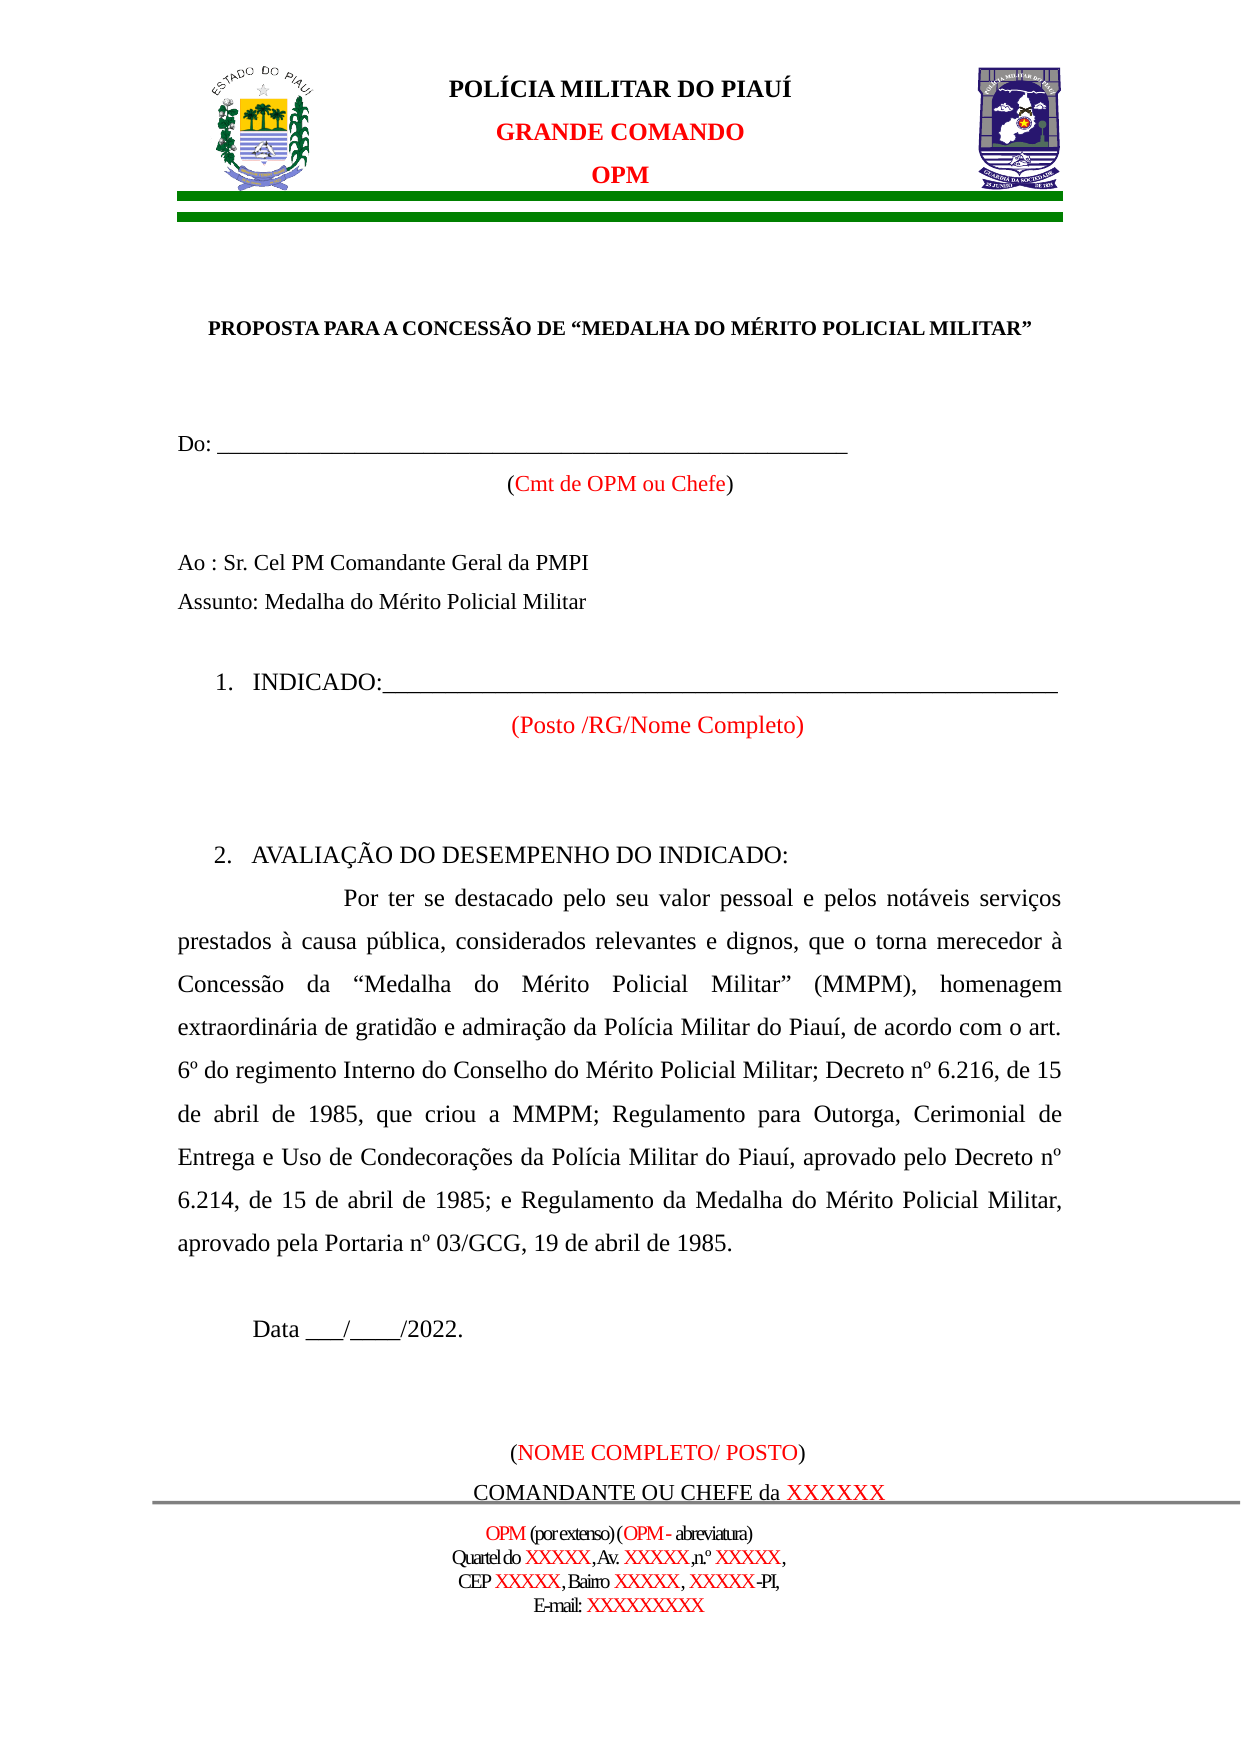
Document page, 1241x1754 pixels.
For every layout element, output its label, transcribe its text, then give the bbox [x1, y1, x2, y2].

text PROPOSTA PARA A CONCESSÃO DE “MEDALHA DO MÉRITO POLICIAL MILITAR” [177, 316, 1063, 339]
text Assunto: Medalha do Mérito Policial Militar [177, 588, 1063, 615]
list INDICADO:______________________________________________________ [215, 667, 1063, 696]
text (Posto /RG/Nome Completo) [252, 711, 1063, 739]
text Do: _______________________________________________________ [177, 431, 1063, 457]
text (Cmt de OPM ou Chefe) [177, 470, 1063, 496]
text Data ___/____/2022. [252, 1314, 1063, 1343]
text Por ter se destacado pelo seu valor pessoal e pelos notáveis serviços prestados à causa pública, considerados relevantes e dignos, que o torna merecedor à Concessão da “Medalha do Mérito Policial Militar” (MMPM), homenagem extraordinária de gratidão e admiração da Polícia Militar do Piauí, de acordo com o art. 6º do regimento Interno do Conselho do Mérito Policial Militar; Decreto nº 6.216, de 15 de abril de 1985, que criou a MMPM; Regulamento para Outorga, Cerimonial de Entrega e Uso de Condecorações da Polícia Militar do Piauí, aprovado pelo Decreto nº 6.214, de 15 de abril de 1985; e Regulamento da Medalha do Mérito Policial Militar, aprovado pela Portaria nº 03/GCG, 19 de abril de 1985. [177, 883, 1063, 1257]
list AVALIAÇÃO DO DESEMPENHO DO INDICADO: [213, 840, 1063, 869]
text (NOME COMPLETO/ POSTO) [252, 1439, 1063, 1466]
picture [210, 66, 314, 191]
text COMANDANTE OU CHEFE da XXXXXX [177, 1479, 1063, 1505]
text Ao : Sr. Cel PM Comandante Geral da PMPI [177, 549, 1063, 575]
